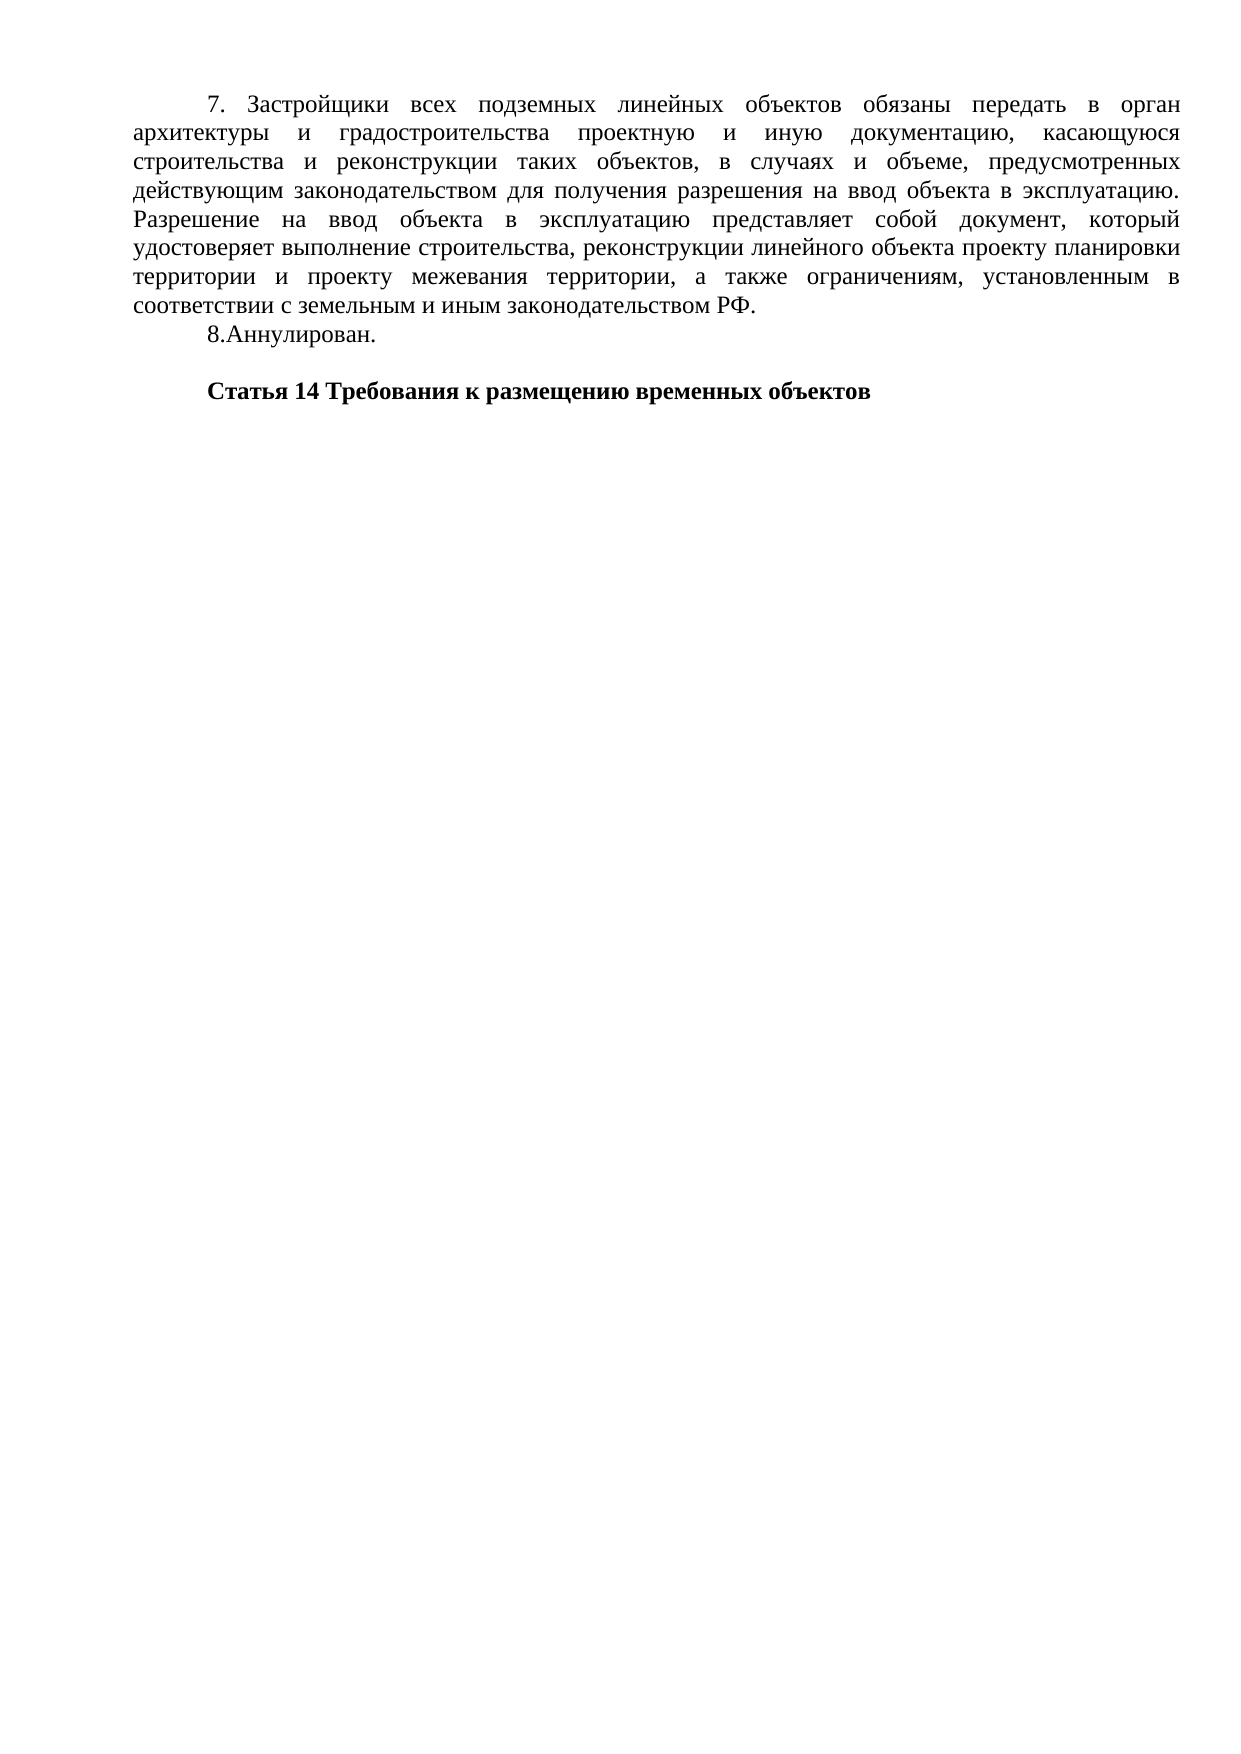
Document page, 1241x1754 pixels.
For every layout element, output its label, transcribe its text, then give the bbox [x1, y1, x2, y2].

text 8.Аннулирован. [133, 319, 1181, 347]
text Статья 14 Требования к размещению временных объектов [133, 376, 1181, 405]
text 7. Застройщики всех подземных линейных объектов обязаны передать в орган архитектуры и градостроительства проектную и иную документацию, касающуюся строительства и реконструкции таких объектов, в случаях и объеме, предусмотренных действующим законодательством для получения разрешения на ввод объекта в эксплуатацию. Разрешение на ввод объекта в эксплуатацию представляет собой документ, который удостоверяет выполнение строительства, реконструкции линейного объекта проекту планировки территории и проекту межевания территории, а также ограничениям, установленным в соответствии с земельным и иным законодательством РФ. [133, 89, 1181, 319]
